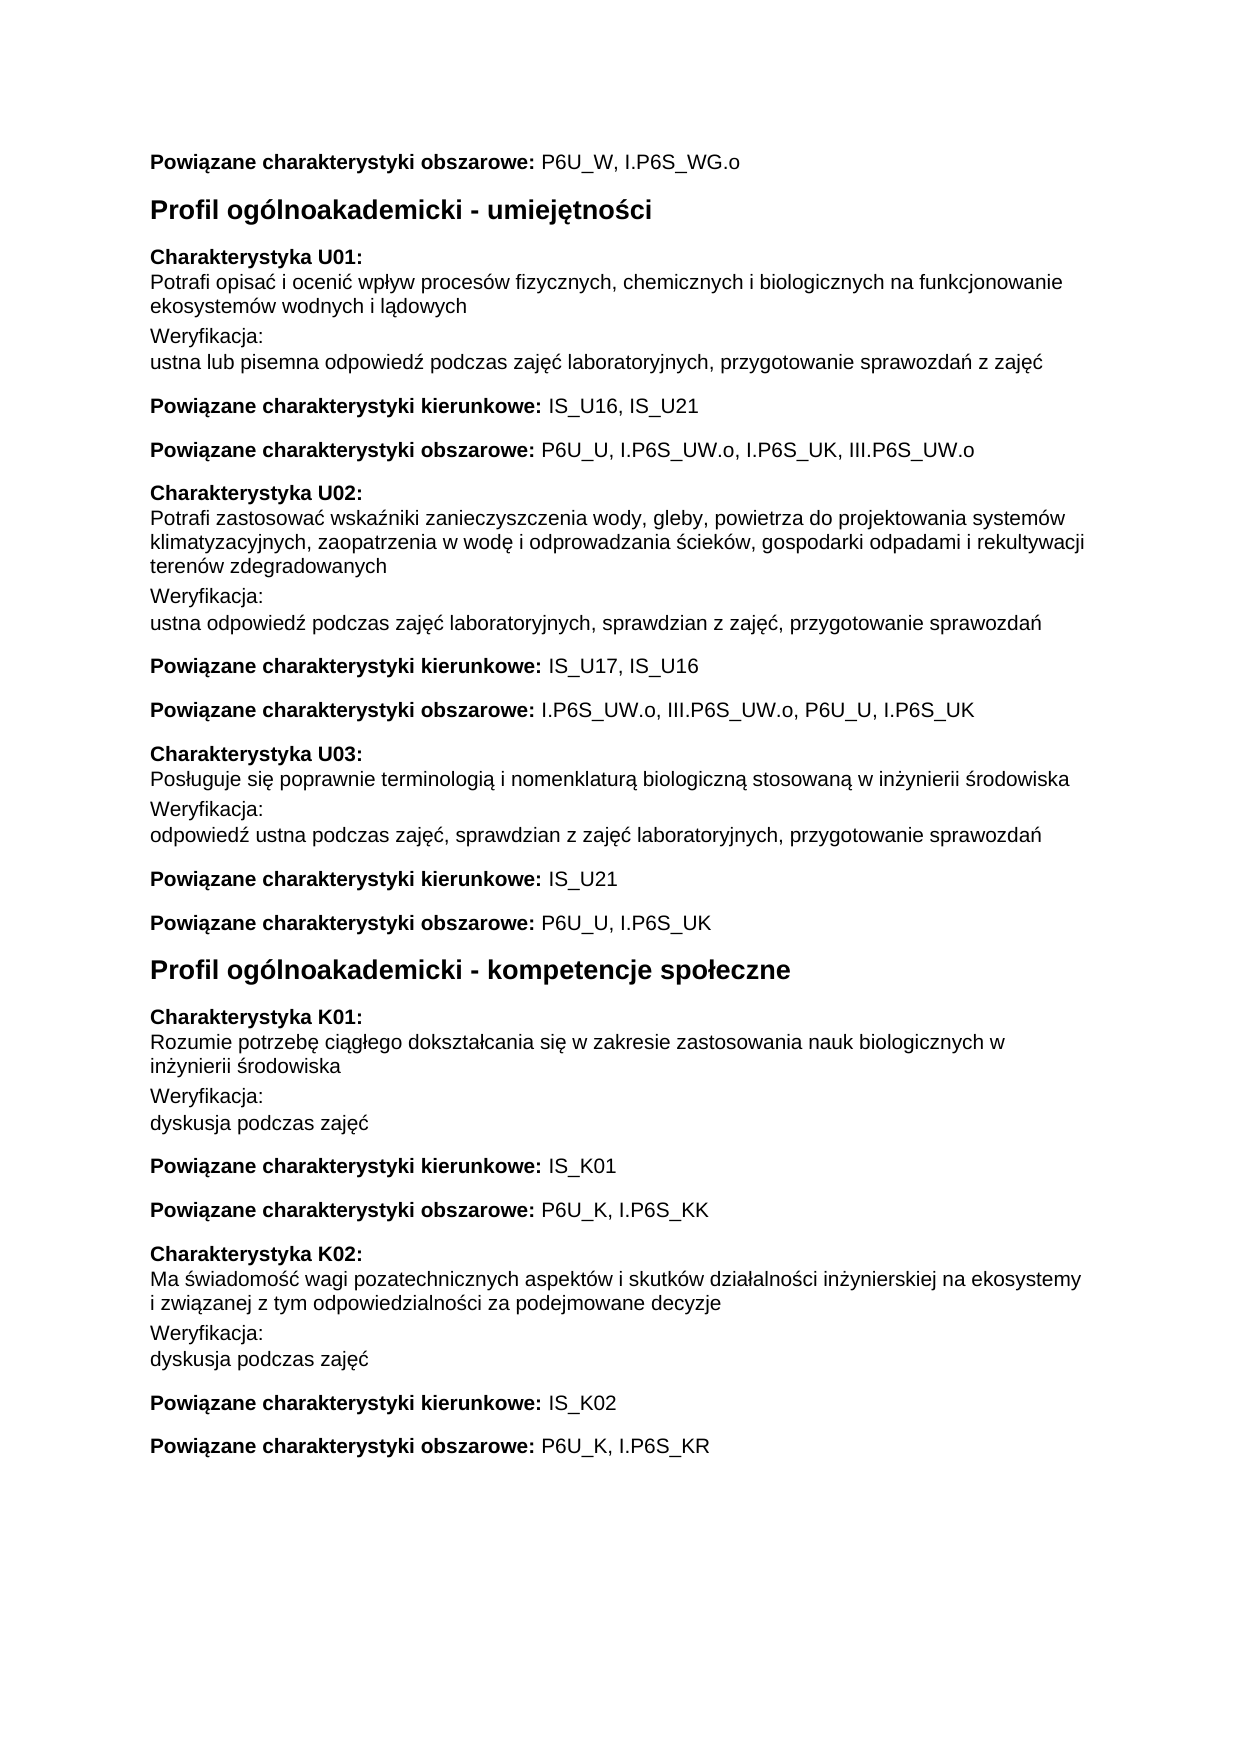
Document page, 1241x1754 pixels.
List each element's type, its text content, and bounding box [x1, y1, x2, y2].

text Weryfikacja: [150, 797, 1090, 821]
text Charakterystyka K02: [150, 1242, 1090, 1266]
text dyskusja podczas zajęć [150, 1110, 1090, 1134]
text Weryfikacja: [150, 324, 1090, 348]
text dyskusja podczas zajęć [150, 1347, 1090, 1371]
text Powiązane charakterystyki kierunkowe: IS_U16, IS_U21 [150, 394, 1090, 418]
text Powiązane charakterystyki obszarowe: P6U_U, I.P6S_UK [150, 910, 1090, 934]
text Powiązane charakterystyki kierunkowe: IS_U21 [150, 867, 1090, 891]
text Charakterystyka K01: [150, 1005, 1090, 1029]
text Charakterystyka U01: [150, 245, 1090, 269]
text Potrafi opisać i ocenić wpływ procesów fizycznych, chemicznych i biologicznych na funkcjonowanie ekosystemów wodnych i lądowych [150, 270, 1090, 318]
subtitle Profil ogólnoakademicki - umiejętności [150, 194, 1090, 225]
text Weryfikacja: [150, 1084, 1090, 1108]
text Powiązane charakterystyki obszarowe: P6U_K, I.P6S_KR [150, 1434, 1090, 1458]
text odpowiedź ustna podczas zajęć, sprawdzian z zajęć laboratoryjnych, przygotowanie sprawozdań [150, 823, 1090, 847]
text Powiązane charakterystyki obszarowe: P6U_U, I.P6S_UW.o, I.P6S_UK, III.P6S_UW.o [150, 437, 1090, 461]
text Powiązane charakterystyki obszarowe: P6U_W, I.P6S_WG.o [150, 150, 1090, 174]
text ustna lub pisemna odpowiedź podczas zajęć laboratoryjnych, przygotowanie sprawozdań z zajęć [150, 350, 1090, 374]
text Powiązane charakterystyki kierunkowe: IS_U17, IS_U16 [150, 654, 1090, 678]
text Ma świadomość wagi pozatechnicznych aspektów i skutków działalności inżynierskiej na ekosystemy i związanej z tym odpowiedzialności za podejmowane decyzje [150, 1267, 1090, 1314]
subtitle Profil ogólnoakademicki - kompetencje społeczne [150, 954, 1090, 985]
text Weryfikacja: [150, 1321, 1090, 1345]
text Posługuje się poprawnie terminologią i nomenklaturą biologiczną stosowaną w inżynierii środowiska [150, 767, 1090, 791]
text Charakterystyka U03: [150, 742, 1090, 766]
text Powiązane charakterystyki kierunkowe: IS_K02 [150, 1391, 1090, 1414]
text Powiązane charakterystyki obszarowe: P6U_K, I.P6S_KK [150, 1198, 1090, 1222]
text Powiązane charakterystyki obszarowe: I.P6S_UW.o, III.P6S_UW.o, P6U_U, I.P6S_UK [150, 698, 1090, 722]
text ustna odpowiedź podczas zajęć laboratoryjnych, sprawdzian z zajęć, przygotowanie sprawozdań [150, 610, 1090, 634]
text Powiązane charakterystyki kierunkowe: IS_K01 [150, 1154, 1090, 1178]
text Weryfikacja: [150, 584, 1090, 608]
text Rozumie potrzebę ciągłego dokształcania się w zakresie zastosowania nauk biologicznych w inżynierii środowiska [150, 1030, 1090, 1078]
text Potrafi zastosować wskaźniki zanieczyszczenia wody, gleby, powietrza do projektowania systemów klimatyzacyjnych, zaopatrzenia w wodę i odprowadzania ścieków, gospodarki odpadami i rekultywacji terenów zdegradowanych [150, 506, 1090, 578]
text Charakterystyka U02: [150, 481, 1090, 505]
